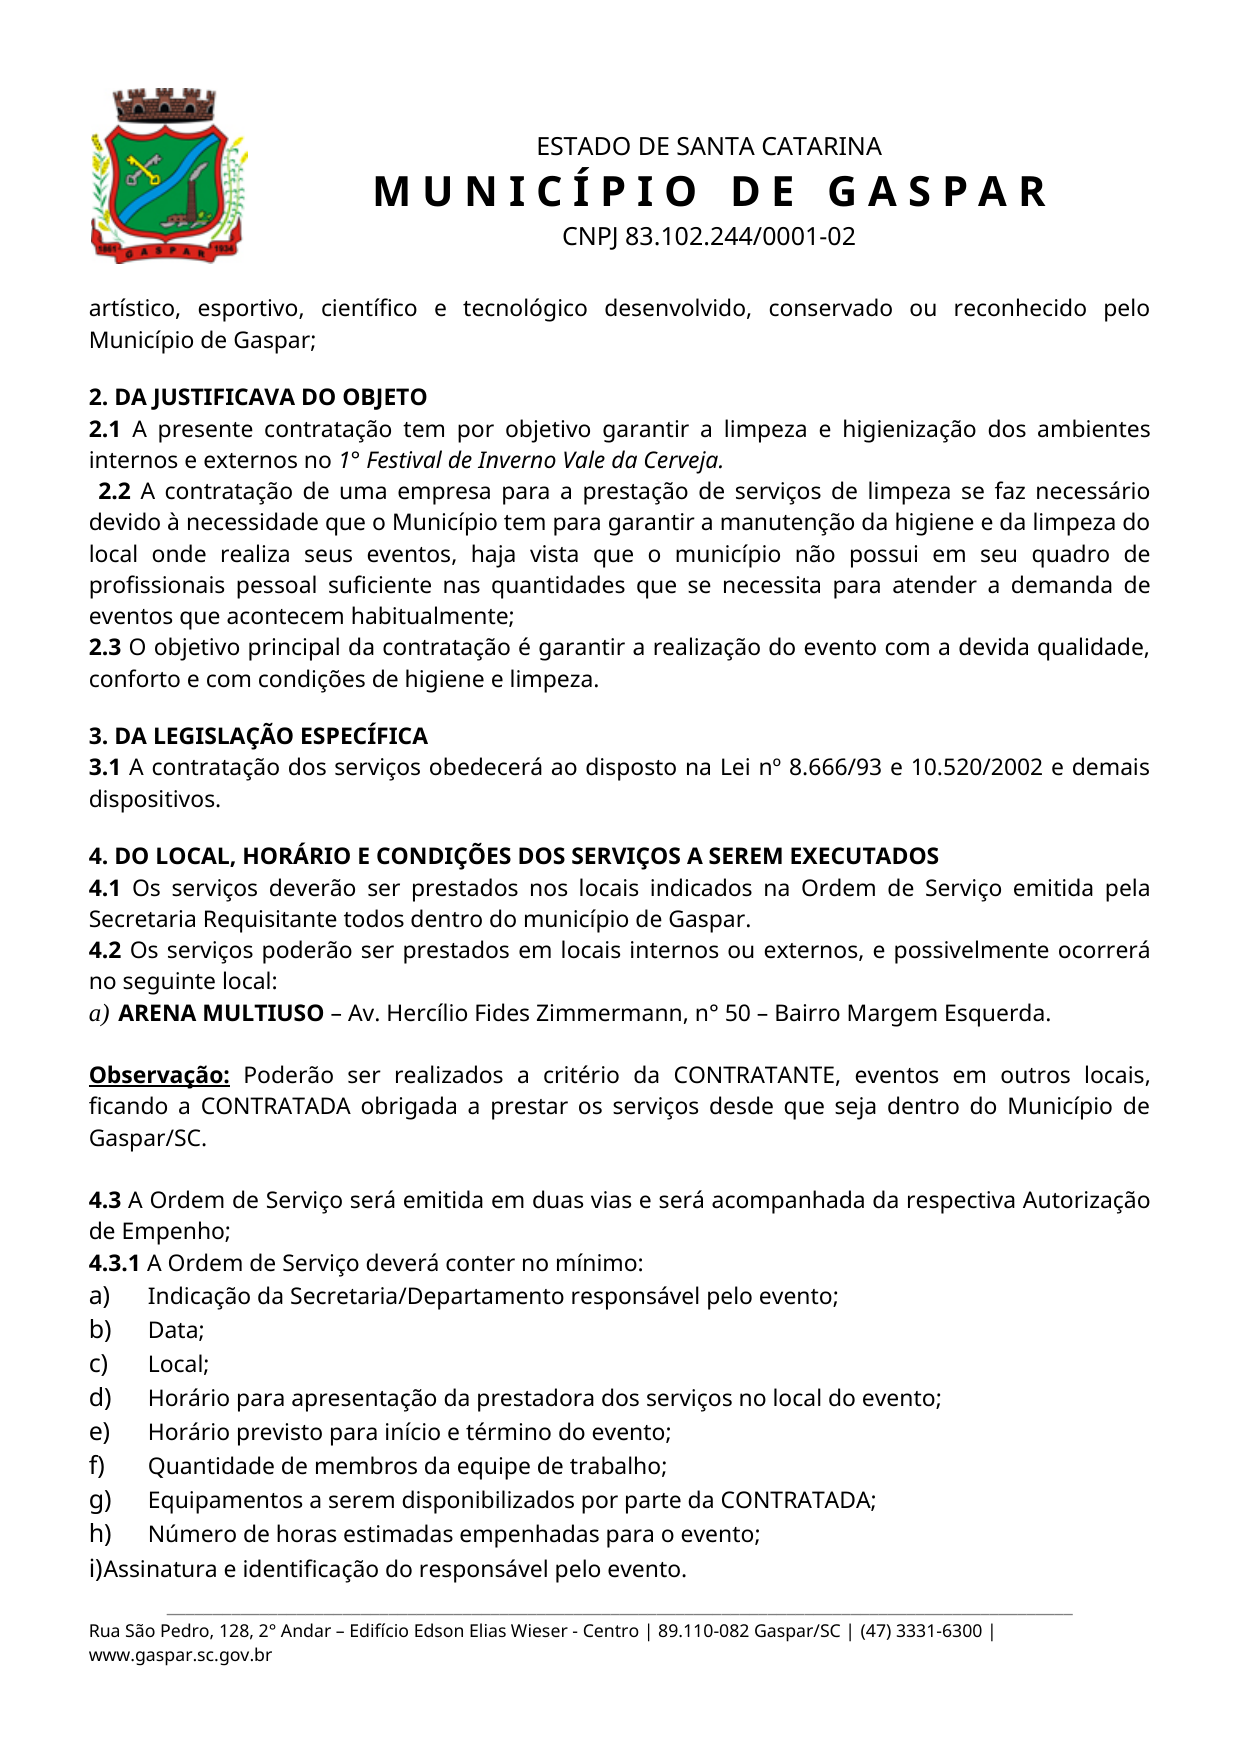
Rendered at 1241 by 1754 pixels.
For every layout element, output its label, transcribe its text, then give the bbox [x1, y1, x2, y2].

list Equipamentos a serem disponibilizados por parte da CONTRATADA; [88, 1482, 1152, 1516]
list Data; [88, 1312, 1152, 1346]
list Quantidade de membros da equipe de trabalho; [88, 1448, 1152, 1482]
list Número de horas estimadas empenhadas para o evento; [88, 1516, 1152, 1550]
text 4.1 Os serviços deverão ser prestados nos locais indicados na Ordem de Serviço emitida pela Secretaria Requisitante todos dentro do município de Gaspar. [88, 871, 1152, 934]
text 3.1 A contratação dos serviços obedecerá ao disposto na Lei nº 8.666/93 e 10.520/2002 e demais dispositivos. [88, 751, 1152, 814]
list Indicação da Secretaria/Departamento responsável pelo evento; [88, 1278, 1152, 1312]
text 2.2 A contratação de uma empresa para a prestação de serviços de limpeza se faz necessário devido à necessidade que o Município tem para garantir a manutenção da higiene e da limpeza do local onde realiza seus eventos, haja vista que o município não possui em seu quadro de profissionais pessoal suficiente nas quantidades que se necessita para atender a demanda de eventos que acontecem habitualmente; [88, 475, 1152, 631]
list Local; [88, 1346, 1152, 1380]
text 4. DO LOCAL, HORÁRIO E CONDIÇÕES DOS SERVIÇOS A SEREM EXECUTADOS [88, 840, 1152, 871]
text 2. DA JUSTIFICAVA DO OBJETO [88, 381, 1152, 412]
text 4.2 Os serviços poderão ser prestados em locais internos ou externos, e possivelmente ocorrerá no seguinte local: [88, 934, 1152, 996]
text 3. DA LEGISLAÇÃO ESPECÍFICA [88, 720, 1152, 751]
picture [91, 88, 248, 264]
text 4.3.1 A Ordem de Serviço deverá conter no mínimo: [88, 1246, 1152, 1278]
text 4.3 A Ordem de Serviço será emitida em duas vias e será acompanhada da respectiva Autorização de Empenho; [88, 1184, 1152, 1246]
text 2.3 O objetivo principal da contratação é garantir a realização do evento com a devida qualidade, conforto e com condições de higiene e limpeza. [88, 631, 1152, 694]
list Assinatura e identificação do responsável pelo evento. [88, 1550, 1152, 1584]
text 2.1 A presente contratação tem por objetivo garantir a limpeza e higienização dos ambientes internos e externos no 1° Festival de Inverno Vale da Cerveja. [88, 412, 1152, 475]
list Horário previsto para início e término do evento; [88, 1414, 1152, 1448]
list ARENA MULTIUSO – Av. Hercílio Fides Zimmermann, n° 50 – Bairro Margem Esquerda. [88, 996, 1152, 1028]
list Horário para apresentação da prestadora dos serviços no local do evento; [88, 1380, 1152, 1414]
text Observação: Poderão ser realizados a critério da CONTRATANTE, eventos em outros locais, ficando a CONTRATADA obrigada a prestar os serviços desde que seja dentro do Município de Gaspar/SC. [88, 1059, 1152, 1153]
